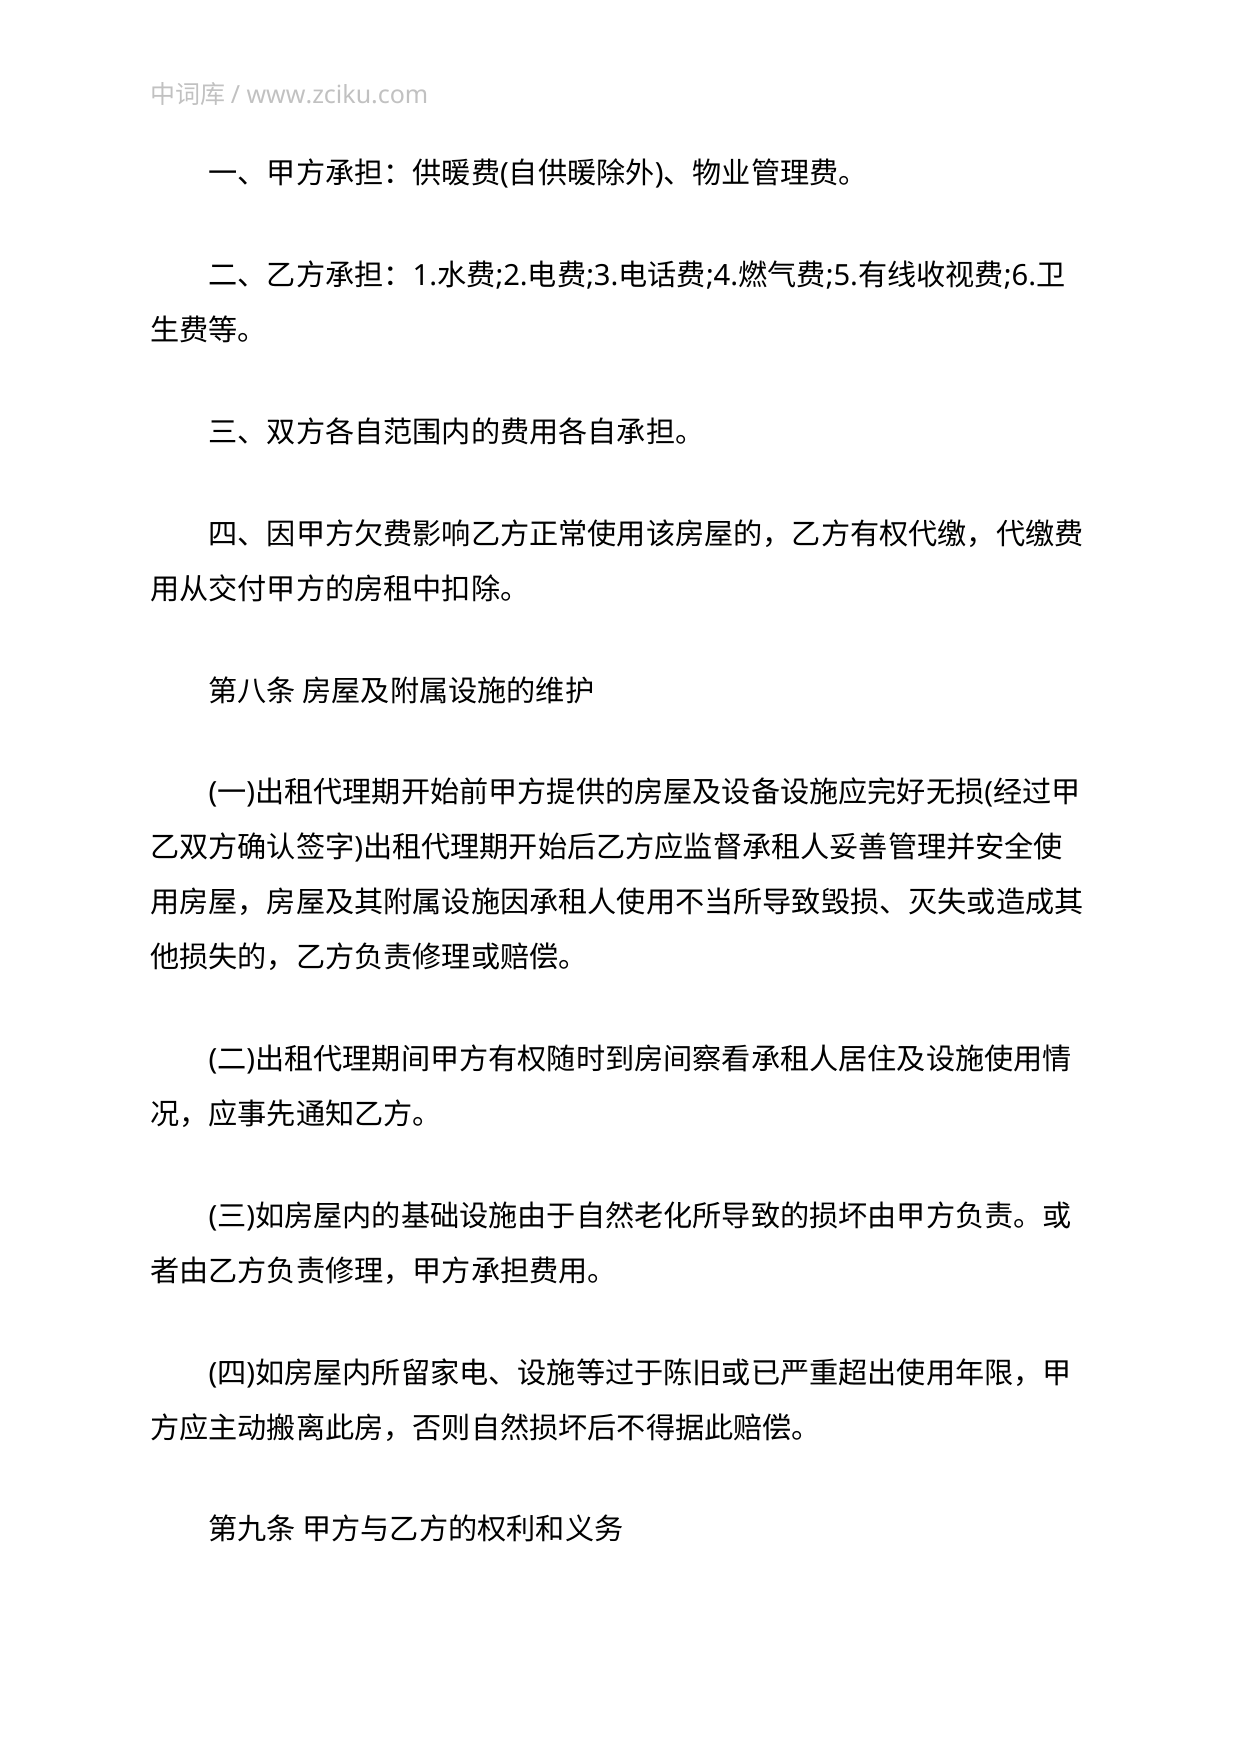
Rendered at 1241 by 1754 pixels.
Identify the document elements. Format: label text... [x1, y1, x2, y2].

text 二、乙方承担：1.水费;2.电费;3.电话费;4.燃气费;5.有线收视费;6.卫生费等。 [150, 252, 1090, 349]
text 一、甲方承担：供暖费(自供暖除外)、物业管理费。 [150, 150, 1090, 192]
text 第八条 房屋及附属设施的维护 [150, 667, 1090, 709]
text 四、因甲方欠费影响乙方正常使用该房屋的，乙方有权代缴，代缴费用从交付甲方的房租中扣除。 [150, 511, 1090, 608]
text 三、双方各自范围内的费用各自承担。 [150, 409, 1090, 451]
text (四)如房屋内所留家电、设施等过于陈旧或已严重超出使用年限，甲方应主动搬离此房，否则自然损坏后不得据此赔偿。 [150, 1349, 1090, 1446]
text (二)出租代理期间甲方有权随时到房间察看承租人居住及设施使用情况，应事先通知乙方。 [150, 1036, 1090, 1133]
text (三)如房屋内的基础设施由于自然老化所导致的损坏由甲方负责。或者由乙方负责修理，甲方承担费用。 [150, 1192, 1090, 1290]
text (一)出租代理期开始前甲方提供的房屋及设备设施应完好无损(经过甲乙双方确认签字)出租代理期开始后乙方应监督承租人妥善管理并安全使用房屋，房屋及其附属设施因承租人使用不当所导致毁损、灭失或造成其他损失的，乙方负责修理或赔偿。 [150, 769, 1090, 976]
text 第九条 甲方与乙方的权利和义务 [150, 1506, 1090, 1548]
